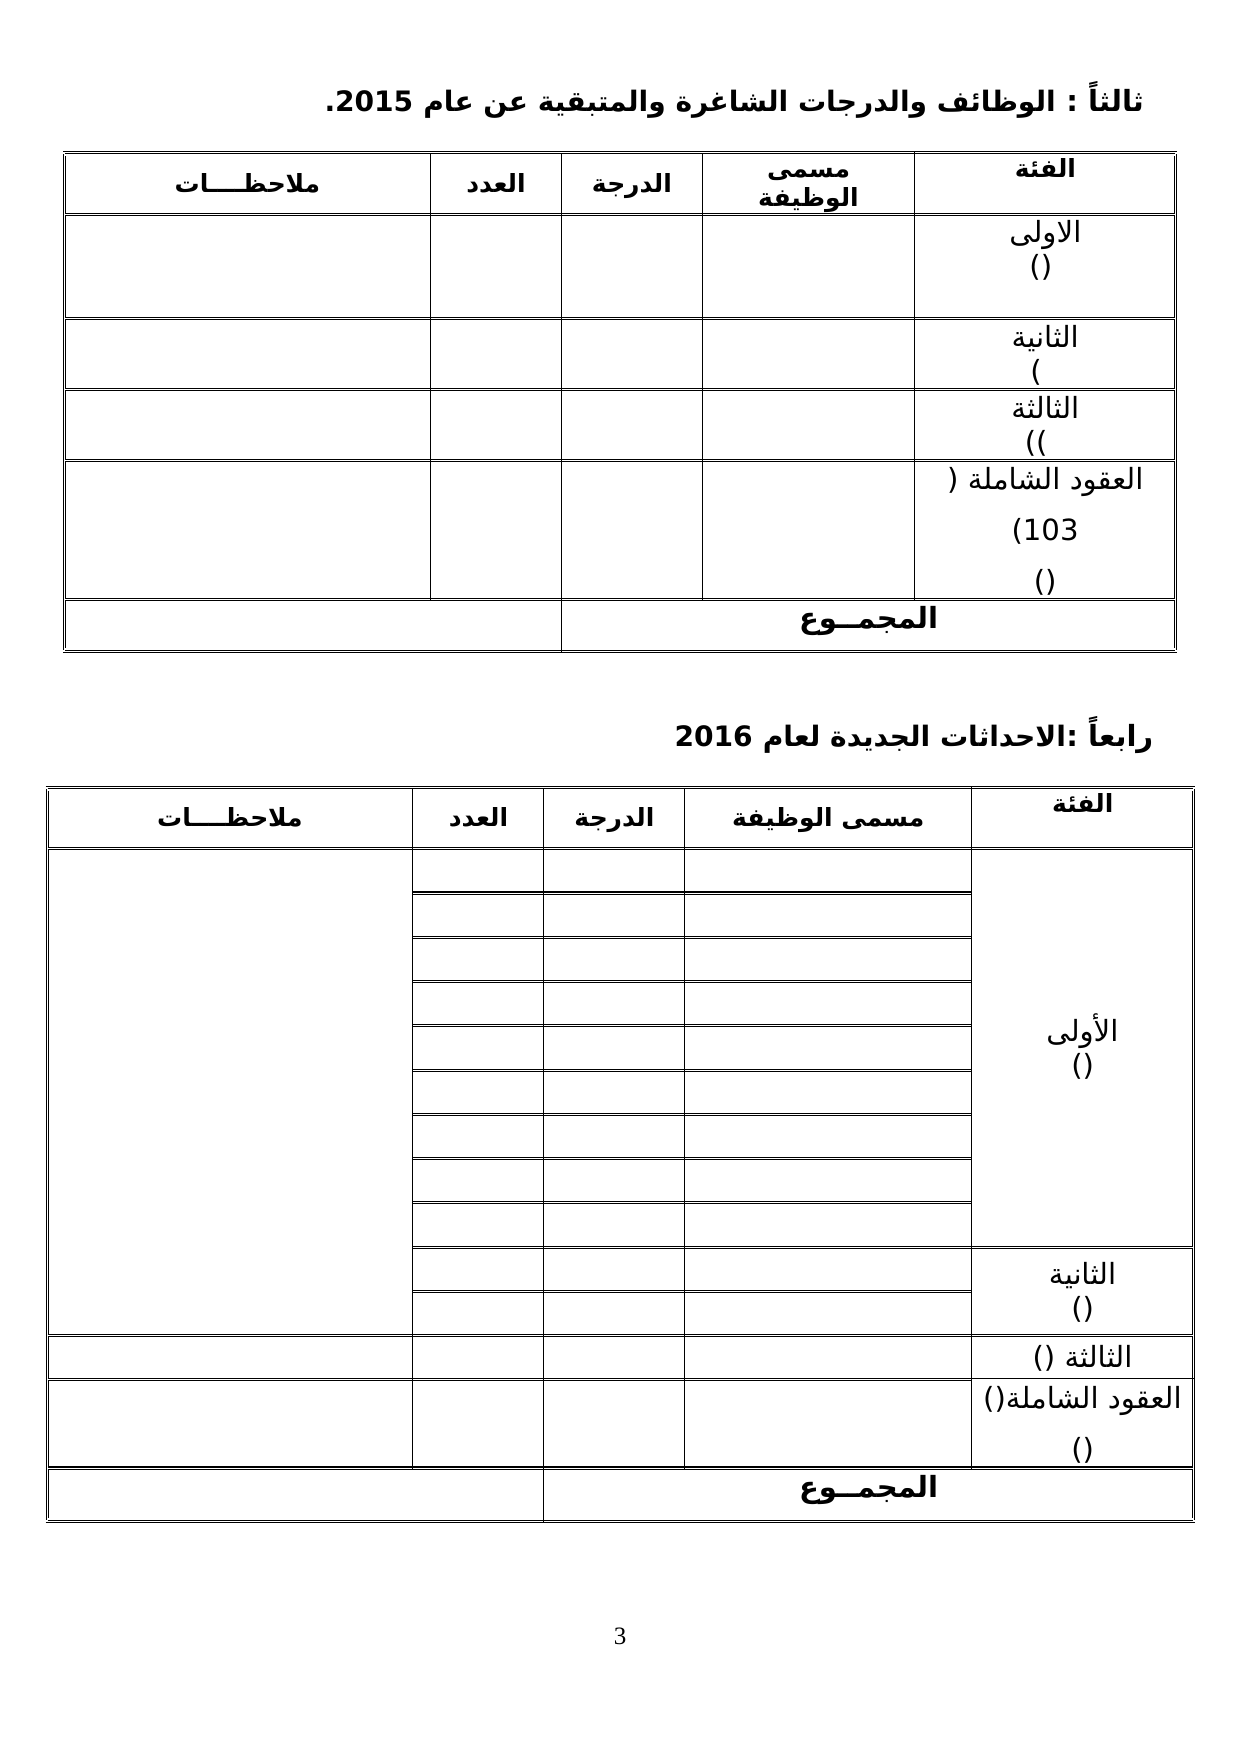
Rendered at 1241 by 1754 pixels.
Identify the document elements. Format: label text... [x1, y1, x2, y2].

table_cell [431, 391, 561, 459]
table_cell [685, 1160, 971, 1201]
table_cell [562, 391, 702, 459]
table_cell [66, 391, 430, 459]
table_cell [703, 320, 914, 388]
table_cell الاولى () [915, 216, 1174, 317]
table_header الدرجة [562, 154, 702, 212]
table_cell العقود الشاملة (103) () [915, 462, 1174, 598]
table_cell الأولى () [972, 850, 1192, 1246]
table_header الفئة [972, 789, 1193, 847]
table_cell [562, 462, 702, 598]
table_cell [703, 462, 914, 598]
table_header الفئة [915, 152, 1176, 212]
table_cell المجمــوع [562, 598, 1176, 649]
table_cell [544, 983, 684, 1024]
table_cell [413, 1337, 543, 1378]
table_cell [47, 1470, 543, 1520]
table_cell [685, 1293, 971, 1334]
table_cell [685, 850, 971, 891]
table_cell [562, 216, 702, 317]
table_header العدد [413, 789, 543, 847]
table_header ملاحظــــات [65, 154, 430, 212]
table_cell [431, 320, 561, 388]
table_cell [544, 895, 684, 936]
table_cell [413, 1204, 543, 1246]
table_cell [685, 1381, 971, 1466]
table_cell [544, 1116, 684, 1157]
table_cell [413, 939, 543, 980]
table_header ملاحظــــات [47, 789, 412, 847]
table_cell [544, 1204, 684, 1246]
table_cell [431, 216, 561, 317]
table_cell [413, 1116, 543, 1157]
table_cell [685, 1249, 971, 1290]
table_cell [66, 216, 430, 317]
table_cell [431, 462, 561, 598]
table_cell [413, 895, 543, 936]
table_cell [544, 1027, 684, 1068]
table_cell [413, 1027, 543, 1068]
table_cell [413, 983, 543, 1024]
table_cell [544, 1293, 684, 1334]
table_cell [685, 1072, 971, 1113]
table_cell [413, 1160, 543, 1201]
table_cell [685, 895, 971, 936]
table_cell [66, 320, 430, 388]
table_cell [685, 1337, 971, 1378]
table_cell [413, 1072, 543, 1113]
table_cell [65, 601, 561, 649]
table_cell [685, 1204, 971, 1246]
table_cell [685, 1116, 971, 1157]
table_cell [703, 391, 914, 459]
table_cell [685, 1027, 971, 1068]
table_cell [544, 1337, 684, 1378]
table_cell [413, 1249, 543, 1290]
table_cell [562, 320, 702, 388]
table_cell [544, 1160, 684, 1201]
table_cell [703, 216, 914, 317]
table_cell [49, 1337, 412, 1378]
table_header مسمى الوظيفة [685, 789, 971, 847]
table_cell الثانية () [972, 1249, 1192, 1334]
table_cell [413, 1381, 543, 1466]
table_cell [544, 850, 684, 891]
text ثالثاً : الوظائف والدرجات الشاغرة والمتبقية عن عام 2015. [150, 85, 1153, 119]
table_cell [685, 983, 971, 1024]
table_cell [66, 462, 430, 598]
table_cell الثالثة () [972, 1337, 1192, 1378]
table_cell [49, 1381, 412, 1466]
table_cell الثانية ) [915, 320, 1174, 388]
table_cell [544, 939, 684, 980]
table_cell [413, 1293, 543, 1334]
table_cell [544, 1072, 684, 1113]
table_cell [544, 1249, 684, 1290]
table_header الدرجة [544, 789, 684, 847]
table_cell [544, 1381, 684, 1466]
table_cell [685, 939, 971, 980]
table_cell العقود الشاملة() () [972, 1379, 1192, 1466]
table_cell المجمــوع [544, 1470, 1193, 1520]
table_cell [413, 850, 543, 891]
table_cell الثالثة )) [915, 391, 1174, 459]
table_header العدد [431, 154, 561, 212]
text رابعاً :الاحداثات الجديدة لعام 2016 [150, 720, 1153, 754]
table_cell [49, 850, 412, 1334]
table_header مسمى الوظيفة [703, 154, 914, 212]
